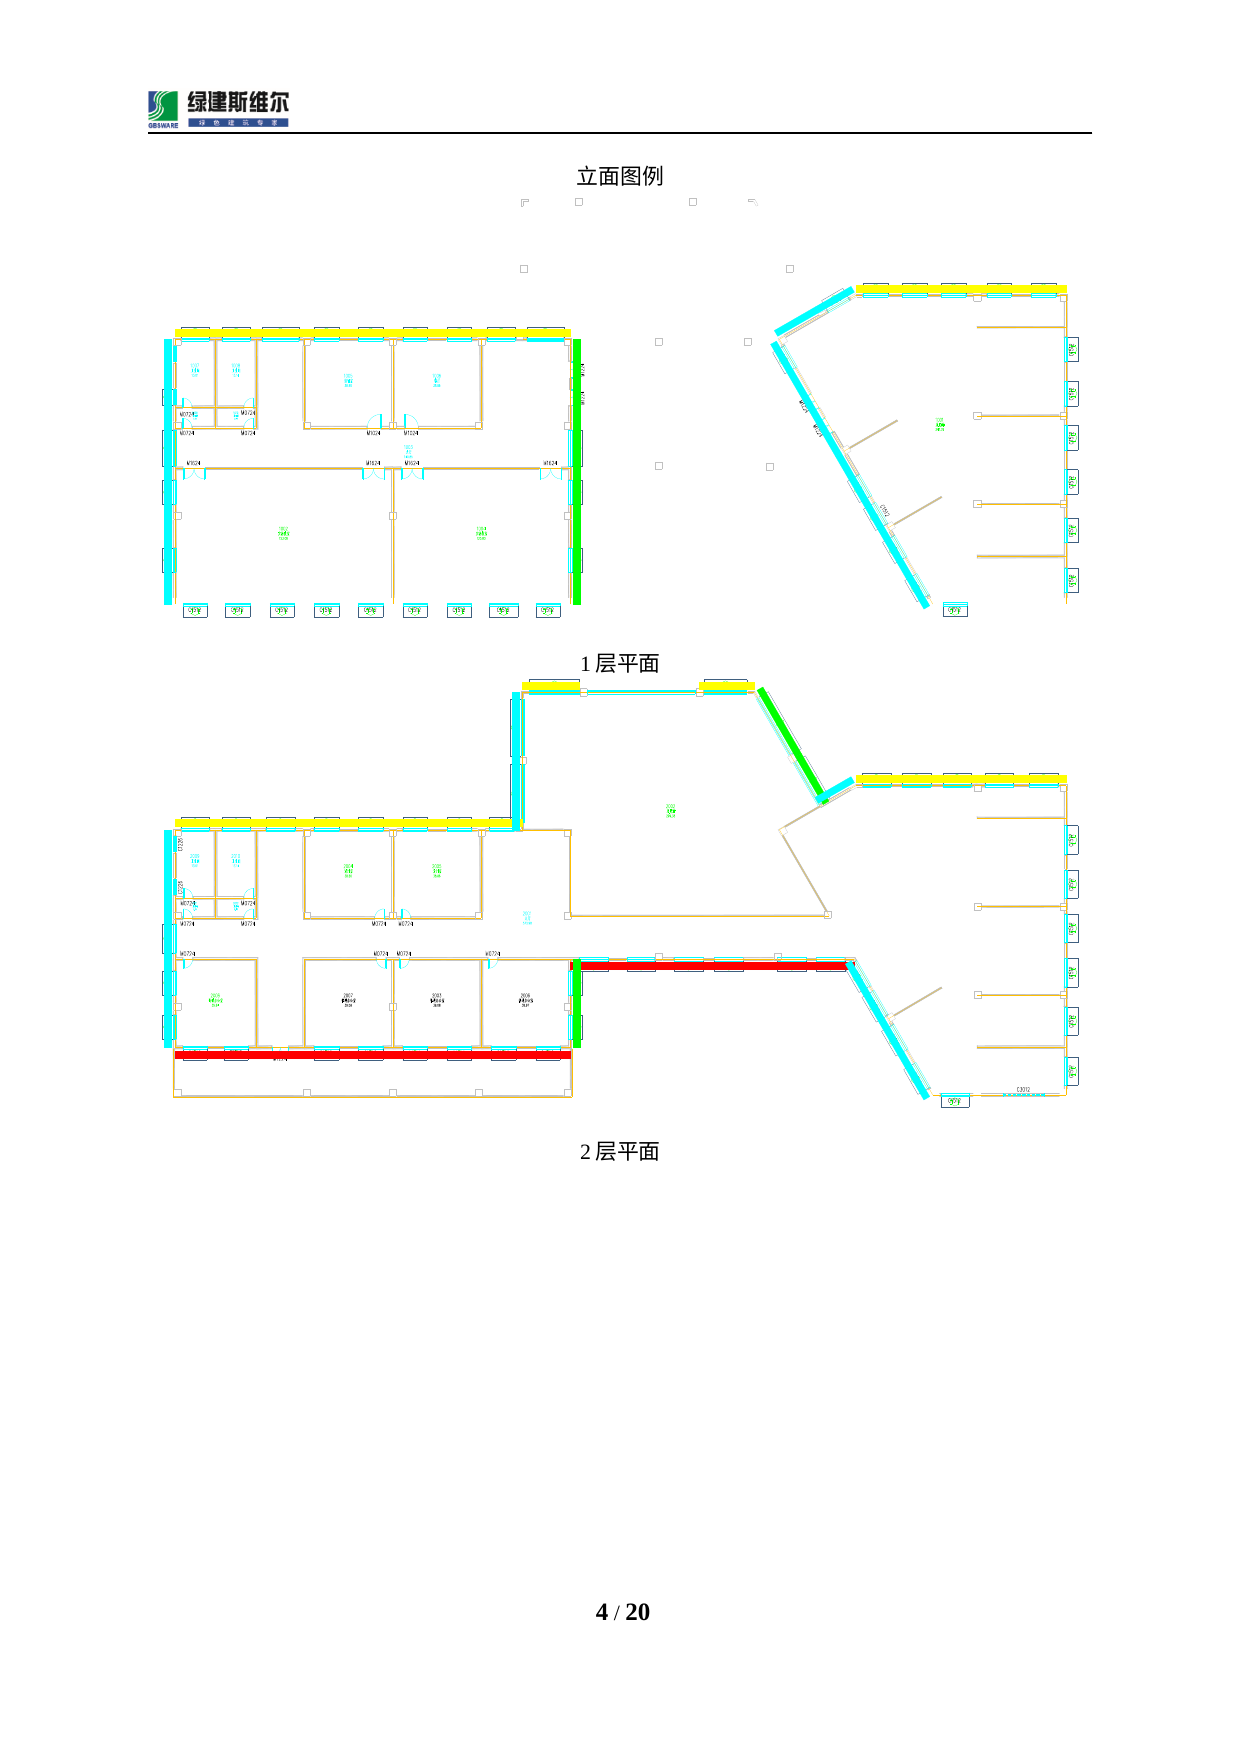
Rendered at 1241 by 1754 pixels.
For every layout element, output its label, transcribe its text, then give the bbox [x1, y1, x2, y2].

text 1层平面 [148, 646, 1092, 678]
picture [147, 88, 290, 130]
text 立面图例 [148, 158, 1092, 191]
picture [155, 190, 1085, 624]
text 2层平面 [148, 1133, 1092, 1166]
picture [155, 678, 1085, 1115]
